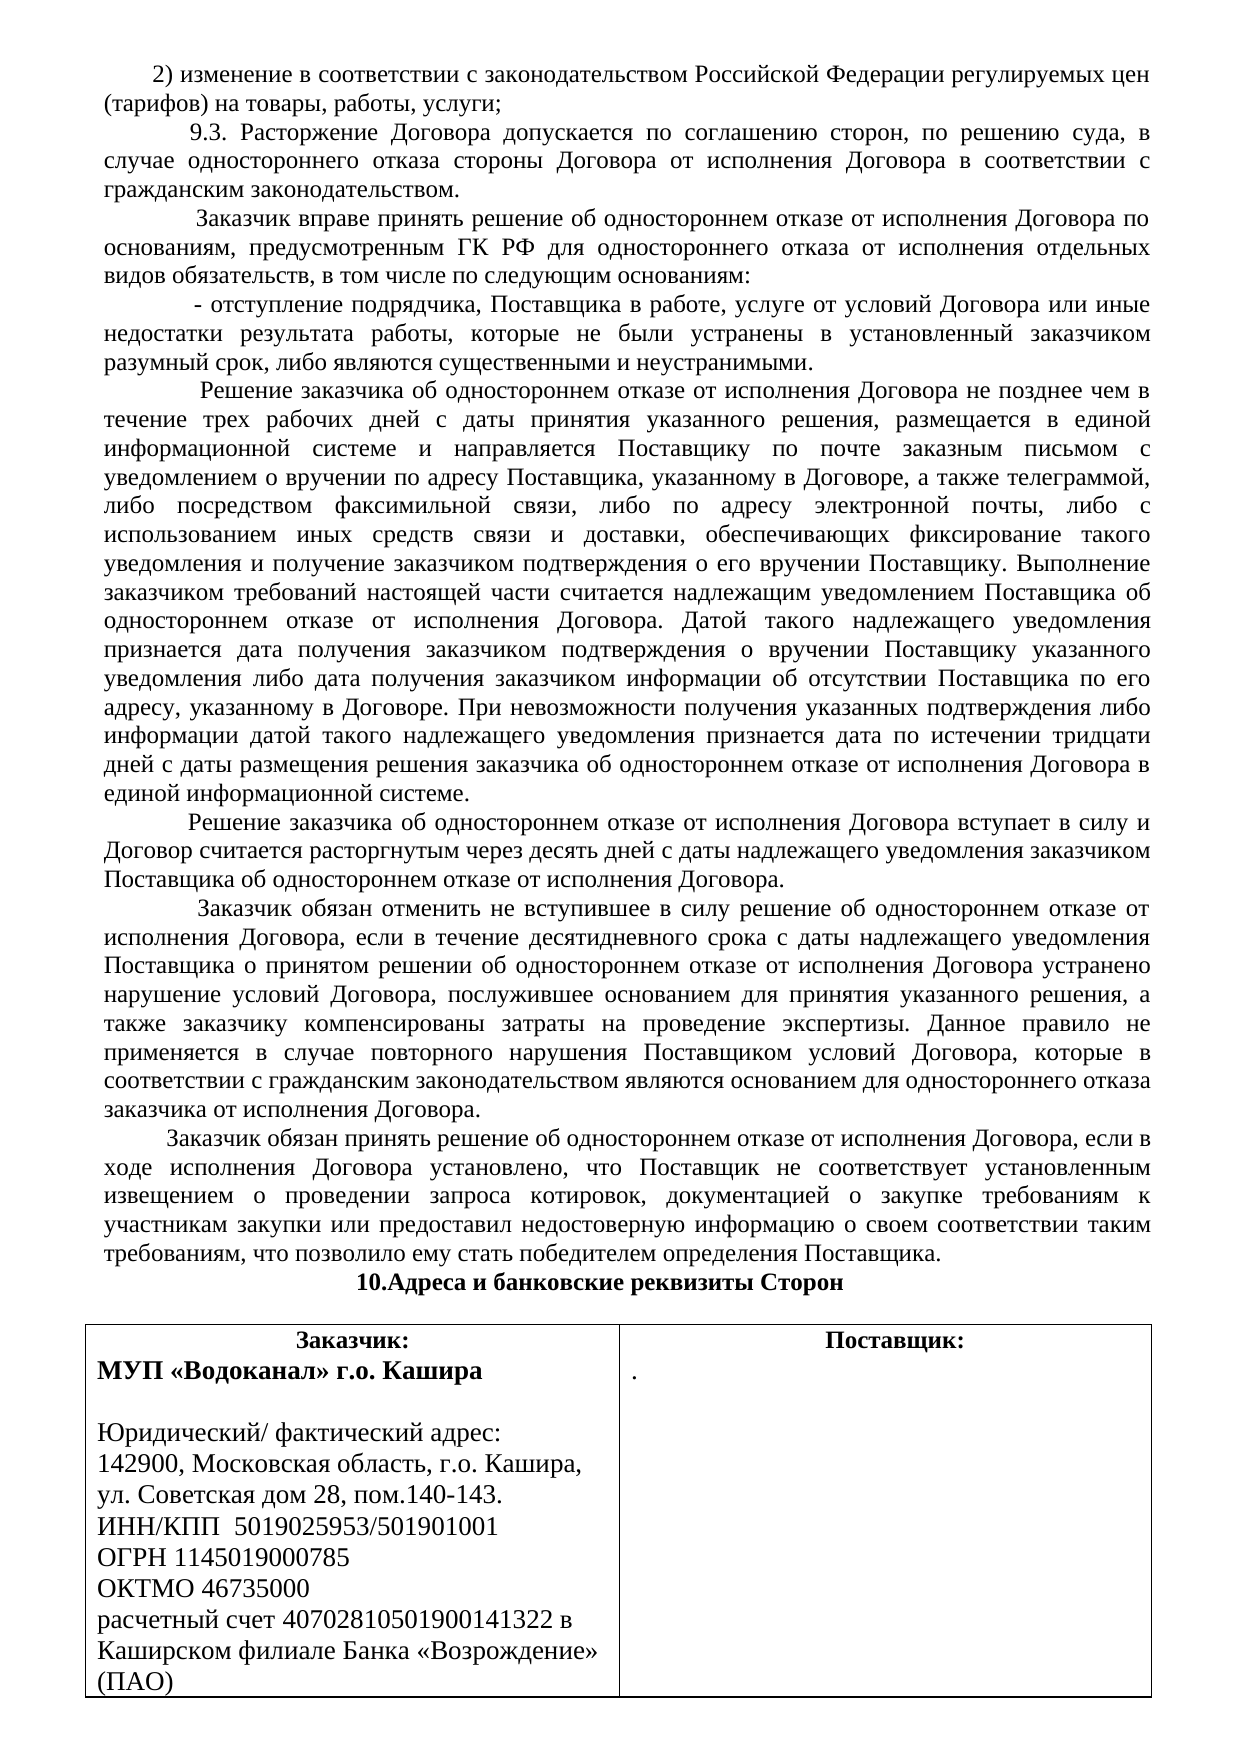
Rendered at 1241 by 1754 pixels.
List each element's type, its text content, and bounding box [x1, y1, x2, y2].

text 2) изменение в соответствии с законодательством Российской Федерации регулируемых цен (тарифов) на товары, работы, услуги; [103, 59, 1152, 117]
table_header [620, 1325, 1151, 1696]
text Заказчик обязан принять решение об одностороннем отказе от исполнения Договора, если в ходе исполнения Договора установлено, что Поставщик не соответствует установленным извещением о проведении запроса котировок, документацией о закупке требованиям к участникам закупки или предоставил недостоверную информацию о своем соответствии таким требованиям, что позволило ему стать победителем определения Поставщика. [103, 1123, 1152, 1267]
text Решение заказчика об одностороннем отказе от исполнения Договора не позднее чем в течение трех рабочих дней с даты принятия указанного решения, размещается в единой информационной системе и направляется Поставщику по почте заказным письмом с уведомлением о вручении по адресу Поставщика, указанному в Договоре, а также телеграммой, либо посредством факсимильной связи, либо по адресу электронной почты, либо с использованием иных средств связи и доставки, обеспечивающих фиксирование такого уведомления и получение заказчиком подтверждения о его вручении Поставщику. Выполнение заказчиком требований настоящей части считается надлежащим уведомлением Поставщика об одностороннем отказе от исполнения Договора. Датой такого надлежащего уведомления признается дата получения заказчиком подтверждения о вручении Поставщику указанного уведомления либо дата получения заказчиком информации об отсутствии Поставщика по его адресу, указанному в Договоре. При невозможности получения указанных подтверждения либо информации датой такого надлежащего уведомления признается дата по истечении тридцати дней с даты размещения решения заказчика об одностороннем отказе от исполнения Договора в единой информационной системе. [103, 375, 1152, 807]
text Решение заказчика об одностороннем отказе от исполнения Договора вступает в силу и Договор считается расторгнутым через десять дней с даты надлежащего уведомления заказчиком Поставщика об одностороннем отказе от исполнения Договора. [103, 807, 1152, 893]
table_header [86, 1325, 619, 1696]
text - отступление подрядчика, Поставщика в работе, услуге от условий Договора или иные недостатки результата работы, которые не были устранены в установленный заказчиком разумный срок, либо являются существенными и неустранимыми. [103, 289, 1152, 375]
text Заказчик обязан отменить не вступившее в силу решение об одностороннем отказе от исполнения Договора, если в течение десятидневного срока с даты надлежащего уведомления Поставщика о принятом решении об одностороннем отказе от исполнения Договора устранено нарушение условий Договора, послужившее основанием для принятия указанного решения, а также заказчику компенсированы затраты на проведение экспертизы. Данное правило не применяется в случае повторного нарушения Поставщиком условий Договора, которые в соответствии с гражданским законодательством являются основанием для одностороннего отказа заказчика от исполнения Договора. [103, 893, 1152, 1123]
text 10.Адреса и банковские реквизиты Сторон [28, 1267, 1171, 1295]
text Заказчик вправе принять решение об одностороннем отказе от исполнения Договора по основаниям, предусмотренным ГК РФ для одностороннего отказа от исполнения отдельных видов обязательств, в том числе по следующим основаниям: [103, 203, 1152, 289]
text 9.3. Расторжение Договора допускается по соглашению сторон, по решению суда, в случае одностороннего отказа стороны Договора от исполнения Договора в соответствии с гражданским законодательством. [103, 117, 1152, 203]
